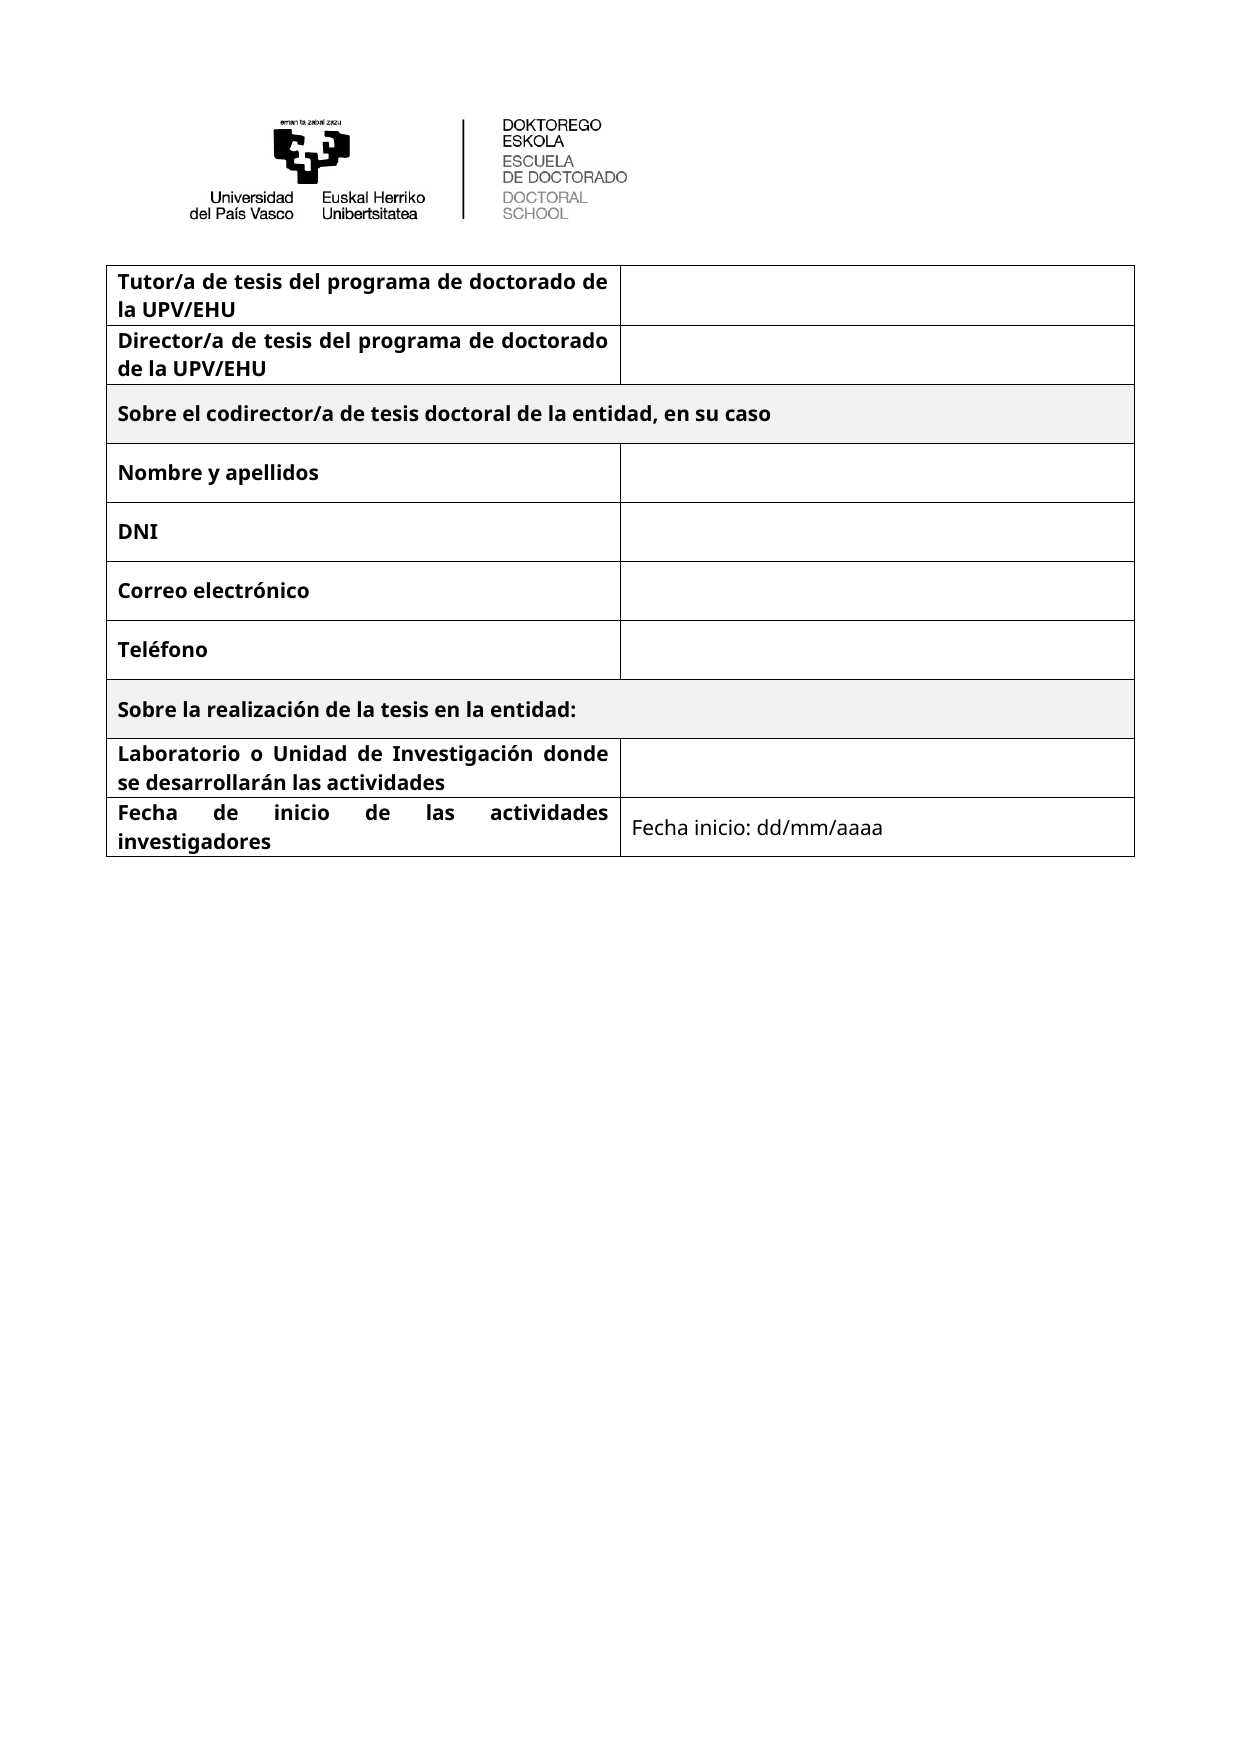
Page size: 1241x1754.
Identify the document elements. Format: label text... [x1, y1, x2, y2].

table_cell [621, 326, 1134, 383]
table_cell Nombre y apellidos [107, 444, 620, 502]
table_cell Tutor/a de tesis del programa de doctorado de la UPV/EHU [107, 266, 620, 324]
table_cell [621, 621, 1134, 679]
table_cell Sobre la realización de la tesis en la entidad: [107, 680, 1134, 738]
table_cell Sobre el codirector/a de tesis doctoral de la entidad, en su caso [107, 385, 1134, 443]
table_cell Fecha de inicio de las actividades investigadores [107, 798, 620, 856]
table_cell Director/a de tesis del programa de doctorado de la UPV/EHU [107, 326, 620, 383]
table_cell Laboratorio o Unidad de Investigación donde se desarrollarán las actividades [107, 739, 620, 797]
table_cell [621, 739, 1134, 797]
table_cell Teléfono [107, 621, 620, 679]
table_cell DNI [107, 503, 620, 561]
table_cell [621, 562, 1134, 620]
picture [177, 73, 647, 265]
table_cell Fecha inicio: dd/mm/aaaa [621, 798, 1134, 856]
table_cell [621, 266, 1134, 324]
table_cell [621, 503, 1134, 561]
table_cell Correo electrónico [107, 562, 620, 620]
table_cell [621, 444, 1134, 502]
